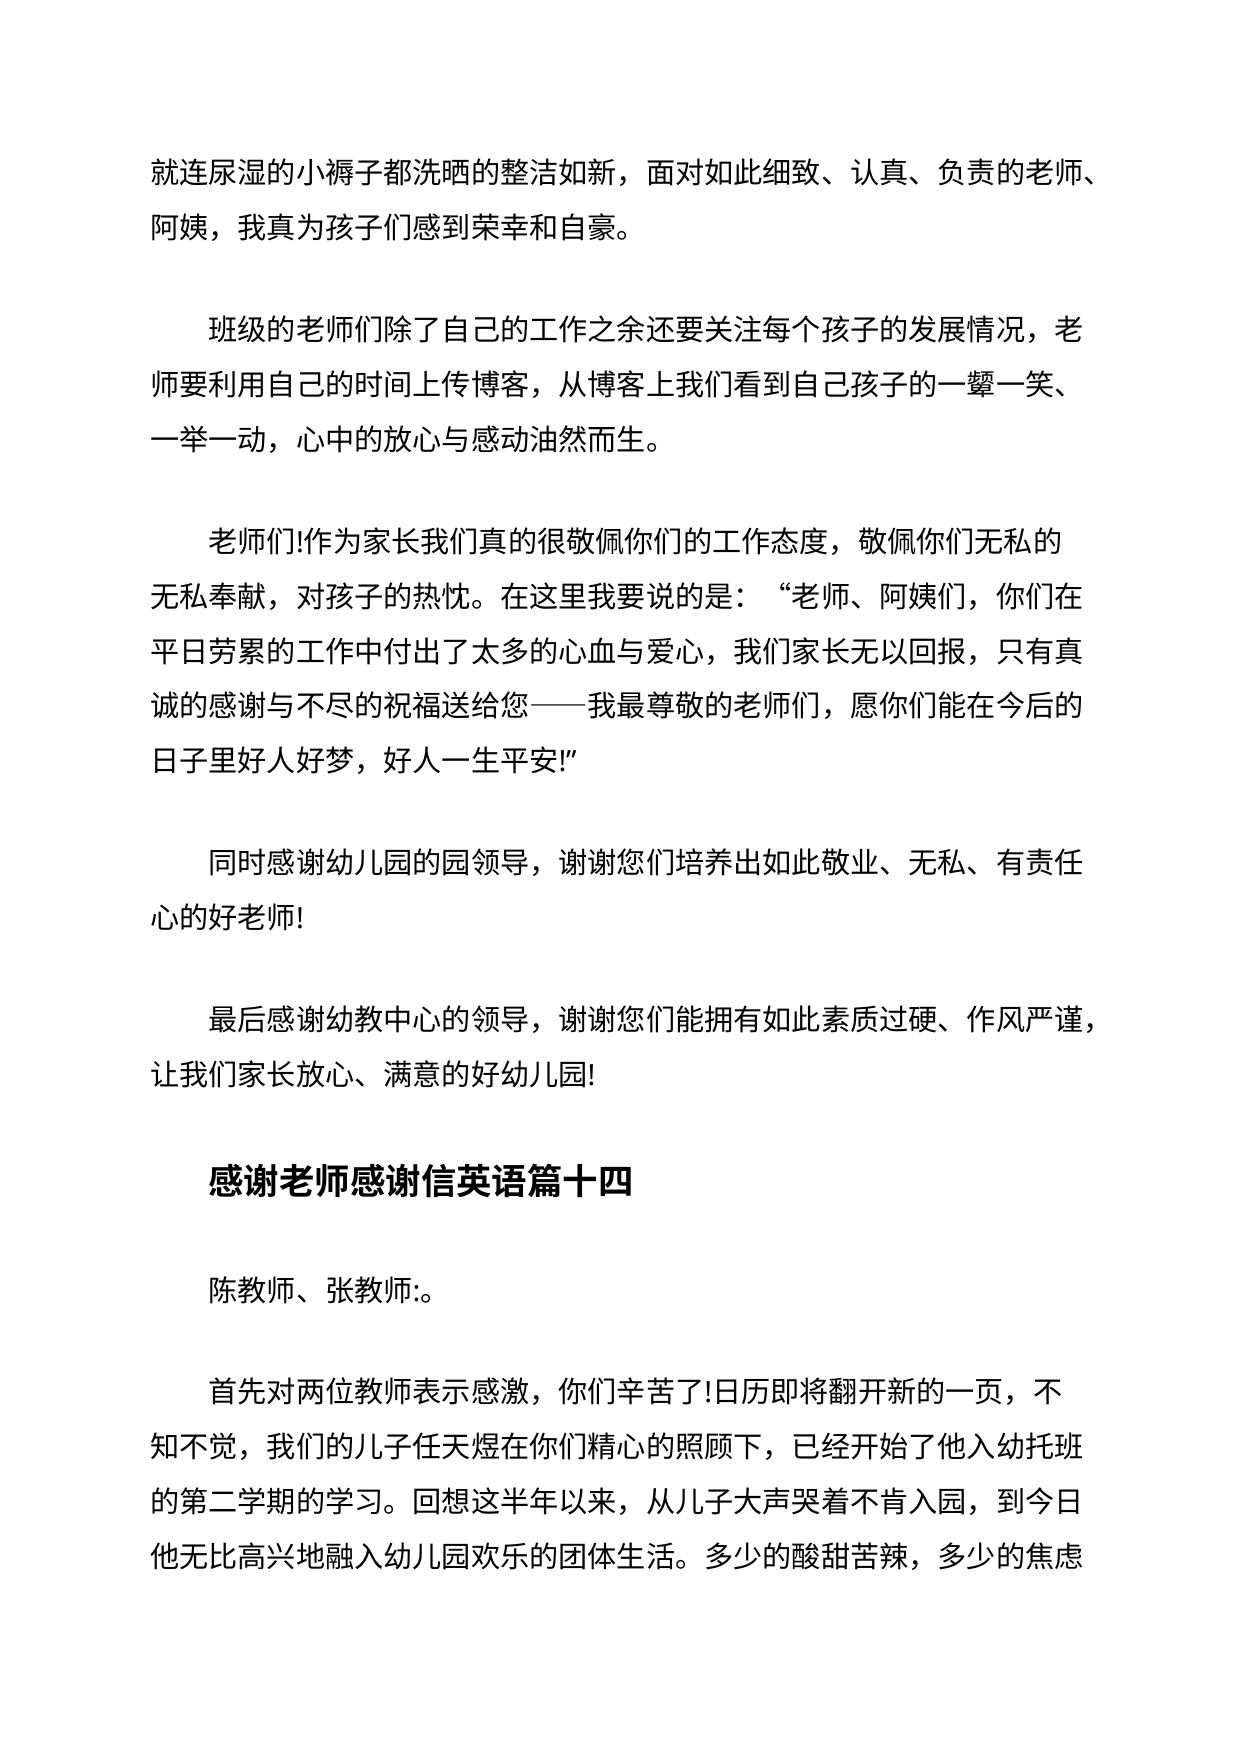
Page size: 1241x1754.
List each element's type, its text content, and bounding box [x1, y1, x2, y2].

text 班级的老师们除了自己的工作之余还要关注每个孩子的发展情况，老师要利用自己的时间上传博客，从博客上我们看到自己孩子的一颦一笑、一举一动，心中的放心与感动油然而生。 [150, 307, 1090, 459]
text 老师们!作为家长我们真的很敬佩你们的工作态度，敬佩你们无私的无私奉献，对孩子的热忱。在这里我要说的是：“老师、阿姨们，你们在平日劳累的工作中付出了太多的心血与爱心，我们家长无以回报，只有真诚的感谢与不尽的祝福送给您——我最尊敬的老师们，愿你们能在今后的日子里好人好梦，好人一生平安!” [150, 518, 1090, 780]
text 感谢老师感谢信英语篇十四 [150, 1154, 1090, 1205]
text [150, 150, 1090, 247]
text 同时感谢幼儿园的园领导，谢谢您们培养出如此敬业、无私、有责任心的好老师! [150, 840, 1090, 937]
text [150, 1369, 1090, 1576]
text 陈教师、张教师:。 [150, 1267, 1090, 1309]
text 最后感谢幼教中心的领导，谢谢您们能拥有如此素质过硬、作风严谨，让我们家长放心、满意的好幼儿园! [150, 997, 1090, 1094]
